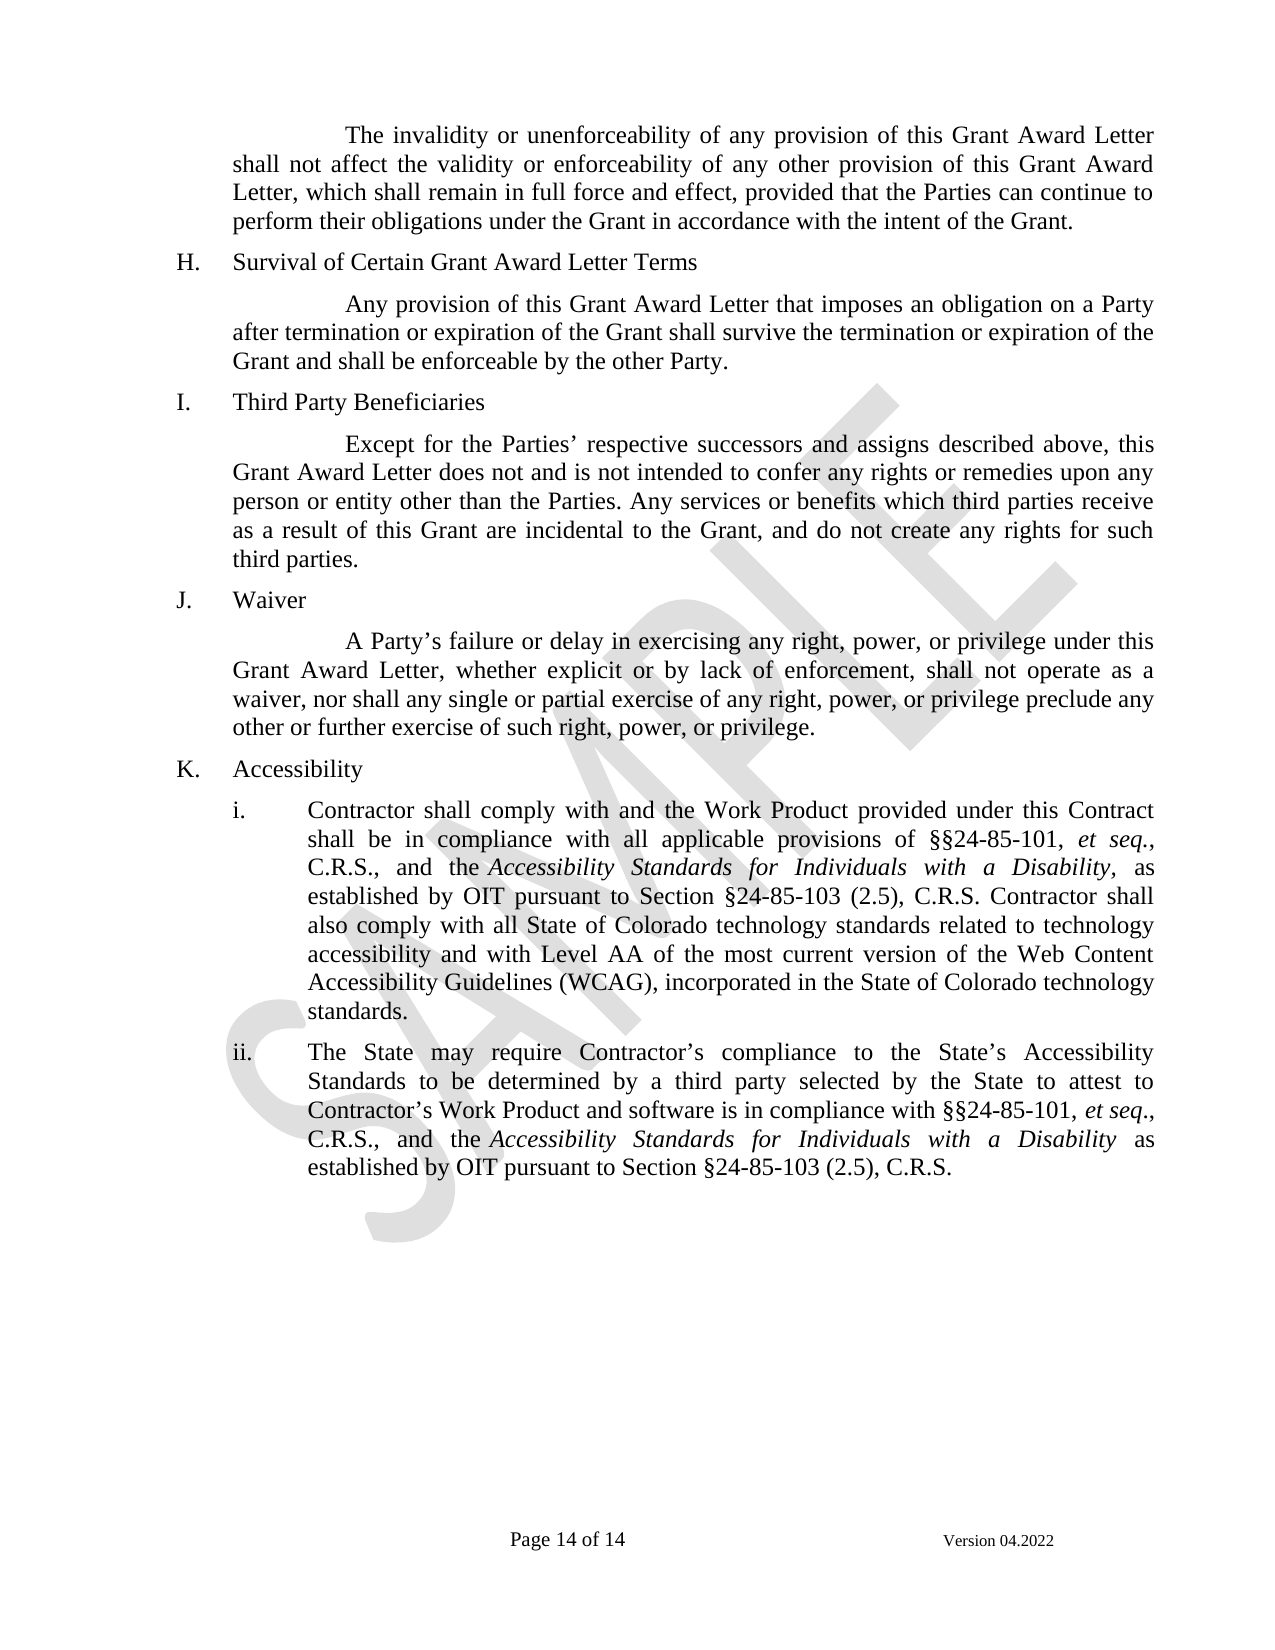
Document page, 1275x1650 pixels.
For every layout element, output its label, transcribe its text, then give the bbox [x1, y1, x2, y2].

list Third Party Beneficiaries [176, 387, 1155, 416]
list Contractor shall comply with and the Work Product provided under this Contract shall be in compliance with all applicable provisions of §§24-85-101, et seq., C.R.S., and the Accessibility Standards for Individuals with a Disability, as established by OIT pursuant to Section §24-85-103 (2.5), C.R.S. Contractor shall also comply with all State of Colorado technology standards related to technology accessibility and with Level AA of the most current version of the Web Content Accessibility Guidelines (WCAG), incorporated in the State of Colorado technology standards. [232, 795, 1155, 1025]
list Survival of Certain Grant Award Letter Terms [176, 247, 1155, 276]
text Except for the Parties’ respective successors and assigns described above, this Grant Award Letter does not and is not intended to confer any rights or remedies upon any person or entity other than the Parties. Any services or benefits which third parties receive as a result of this Grant are incidental to the Grant, and do not create any rights for such third parties. [232, 429, 1155, 572]
text Any provision of this Grant Award Letter that imposes an obligation on a Party after termination or expiration of the Grant shall survive the termination or expiration of the Grant and shall be enforceable by the other Party. [232, 289, 1155, 375]
list Accessibility [176, 754, 1155, 782]
text The invalidity or unenforceability of any provision of this Grant Award Letter shall not affect the validity or enforceability of any other provision of this Grant Award Letter, which shall remain in full force and effect, provided that the Parties can continue to perform their obligations under the Grant in accordance with the intent of the Grant. [232, 120, 1155, 235]
list The State may require Contractor’s compliance to the State’s Accessibility Standards to be determined by a third party selected by the State to attest to Contractor’s Work Product and software is in compliance with §§24-85-101, et seq., C.R.S., and the Accessibility Standards for Individuals with a Disability as established by OIT pursuant to Section §24-85-103 (2.5), C.R.S. [232, 1037, 1155, 1181]
text A Party’s failure or delay in exercising any right, power, or privilege under this Grant Award Letter, whether explicit or by lack of enforcement, shall not operate as a waiver, nor shall any single or partial exercise of any right, power, or privilege preclude any other or further exercise of such right, power, or privilege. [232, 626, 1155, 741]
list Waiver [176, 585, 1155, 614]
